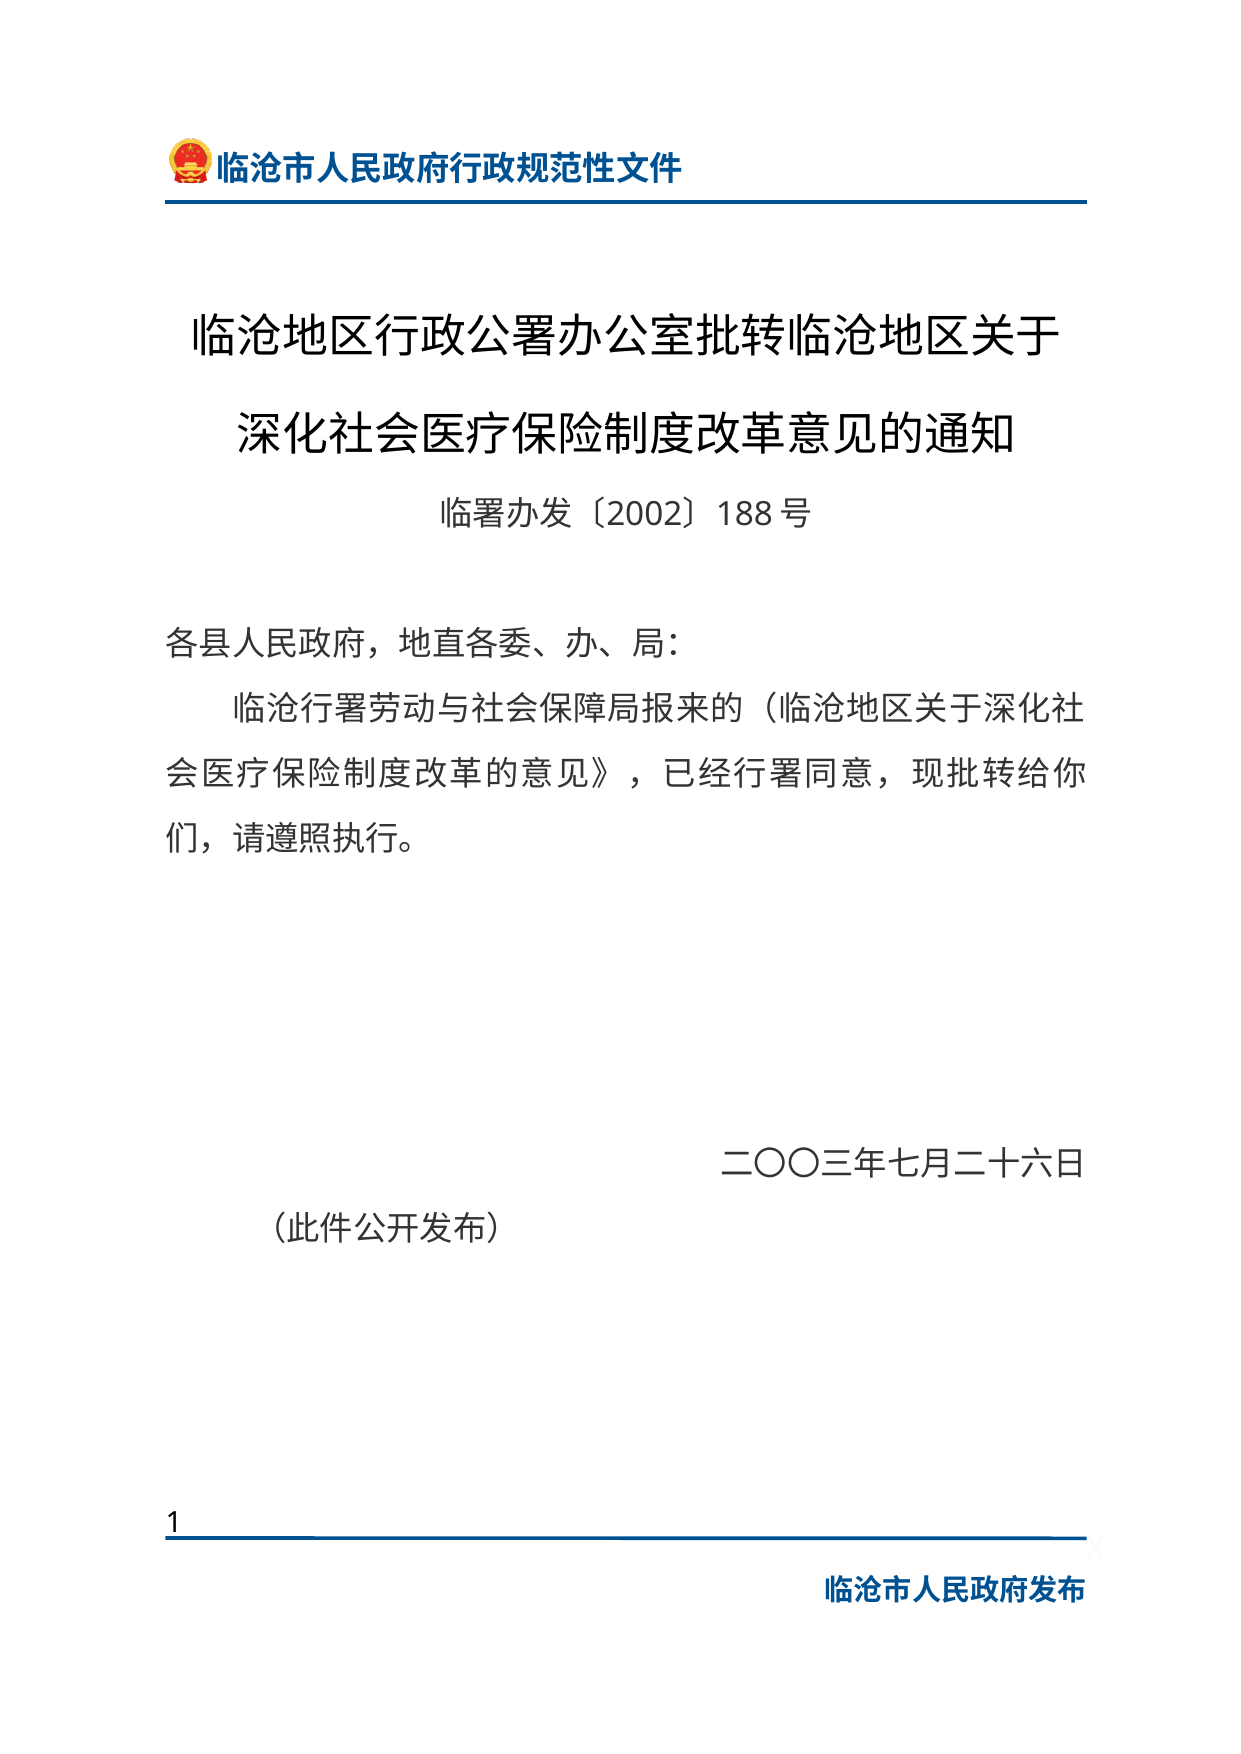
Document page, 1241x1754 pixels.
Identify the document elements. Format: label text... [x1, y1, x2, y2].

text 临沧行署劳动与社会保障局报来的（临沧地区关于深化社会医疗保险制度改革的意见》，已经行署同意，现批转给你们，请遵照执行。 [165, 674, 1087, 747]
text 二〇〇三年七月二十六日 [165, 1129, 1087, 1194]
text （此件公开发布） [209, 1194, 1087, 1259]
text 临署办发〔2002〕188号 [165, 479, 1087, 544]
text 深化社会医疗保险制度改革意见的通知 [165, 381, 1087, 479]
picture [165, 136, 216, 187]
text 临沧地区行政公署办公室批转临沧地区关于 [165, 284, 1087, 381]
text 各县人民政府，地直各委、办、局： [165, 609, 1087, 674]
text 临沧行署劳动与社会保障局报来的（临沧地区关于深化社会医疗保险制度改革的意见》，已经行署同意，现批转给你们，请遵照执行。 [165, 795, 1087, 869]
